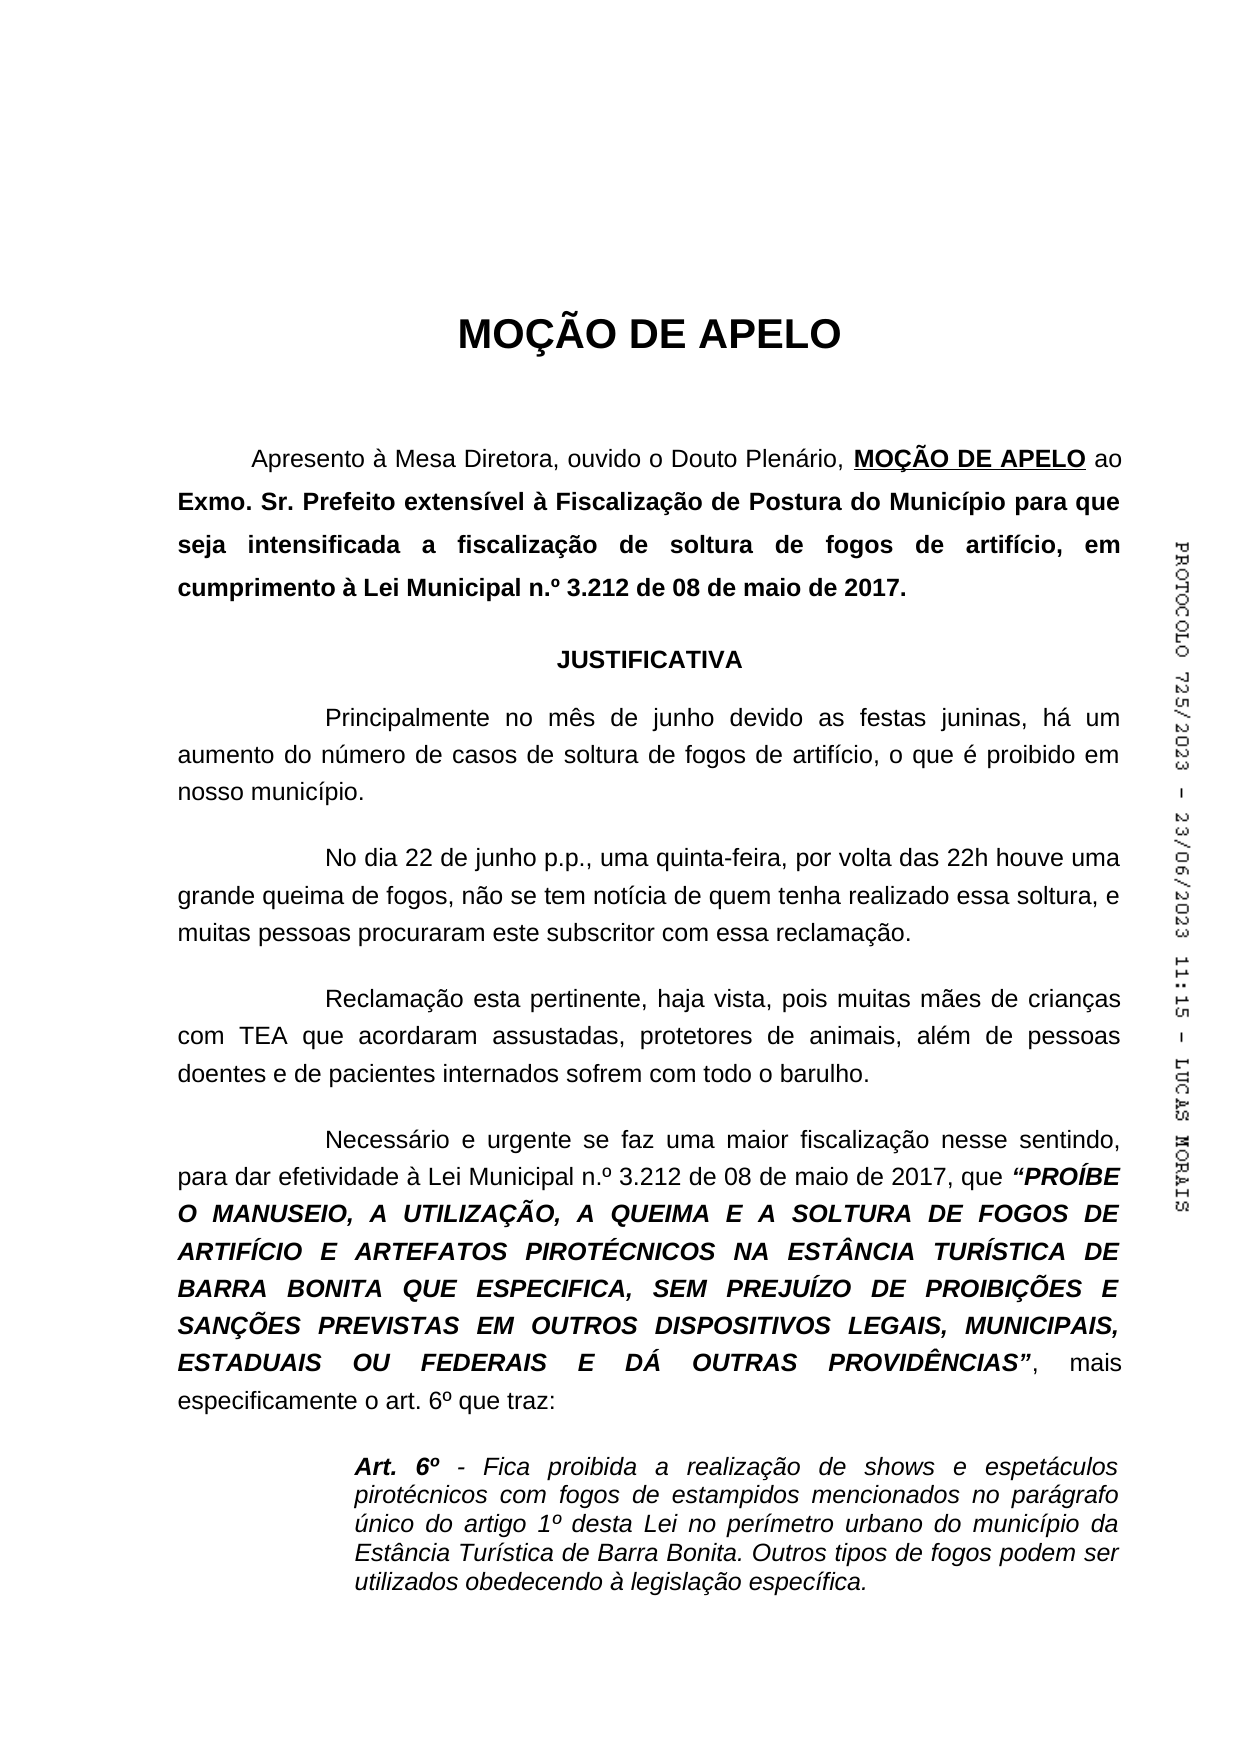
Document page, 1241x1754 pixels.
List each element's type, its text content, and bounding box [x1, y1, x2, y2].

text Reclamação esta pertinente, haja vista, pois muitas mães de crianças com TEA que acordaram assustadas, protetores de animais, além de pessoas doentes e de pacientes internados sofrem com todo o barulho. [177, 984, 1122, 1087]
picture [1150, 538, 1213, 1216]
text Art. 6º - Fica proibida a realização de shows e espetáculos pirotécnicos com fogos de estampidos mencionados no parágrafo único do artigo 1º desta Lei no perímetro urbano do município da Estância Turística de Barra Bonita. Outros tipos de fogos podem ser utilizados obedecendo à legislação específica. [354, 1452, 1122, 1596]
text JUSTIFICATIVA [177, 645, 1122, 674]
text Apresento à Mesa Diretora, ouvido o Douto Plenário, MOÇÃO DE APELO ao Exmo. Sr. Prefeito extensível à Fiscalização de Postura do Município para que seja intensificada a fiscalização de soltura de fogos de artifício, em cumprimento à Lei Municipal n.º 3.212 de 08 de maio de 2017. [177, 444, 1122, 602]
text Necessário e urgente se faz uma maior fiscalização nesse sentindo, para dar efetividade à Lei Municipal n.º 3.212 de 08 de maio de 2017, que “PROÍBE O MANUSEIO, A UTILIZAÇÃO, A QUEIMA E A SOLTURA DE FOGOS DE ARTIFÍCIO E ARTEFATOS PIROTÉCNICOS NA ESTÂNCIA TURÍSTICA DE BARRA BONITA QUE ESPECIFICA, SEM PREJUÍZO DE PROIBIÇÕES E SANÇÕES PREVISTAS EM OUTROS DISPOSITIVOS LEGAIS, MUNICIPAIS, ESTADUAIS OU FEDERAIS E DÁ OUTRAS PROVIDÊNCIAS”, mais especificamente o art. 6º que traz: [177, 1125, 1122, 1414]
text No dia 22 de junho p.p., uma quinta-feira, por volta das 22h houve uma grande queima de fogos, não se tem notícia de quem tenha realizado essa soltura, e muitas pessoas procuraram este subscritor com essa reclamação. [177, 843, 1122, 947]
text MOÇÃO DE APELO [177, 310, 1122, 358]
text Principalmente no mês de junho devido as festas juninas, há um aumento do número de casos de soltura de fogos de artifício, o que é proibido em nosso município. [177, 703, 1122, 806]
